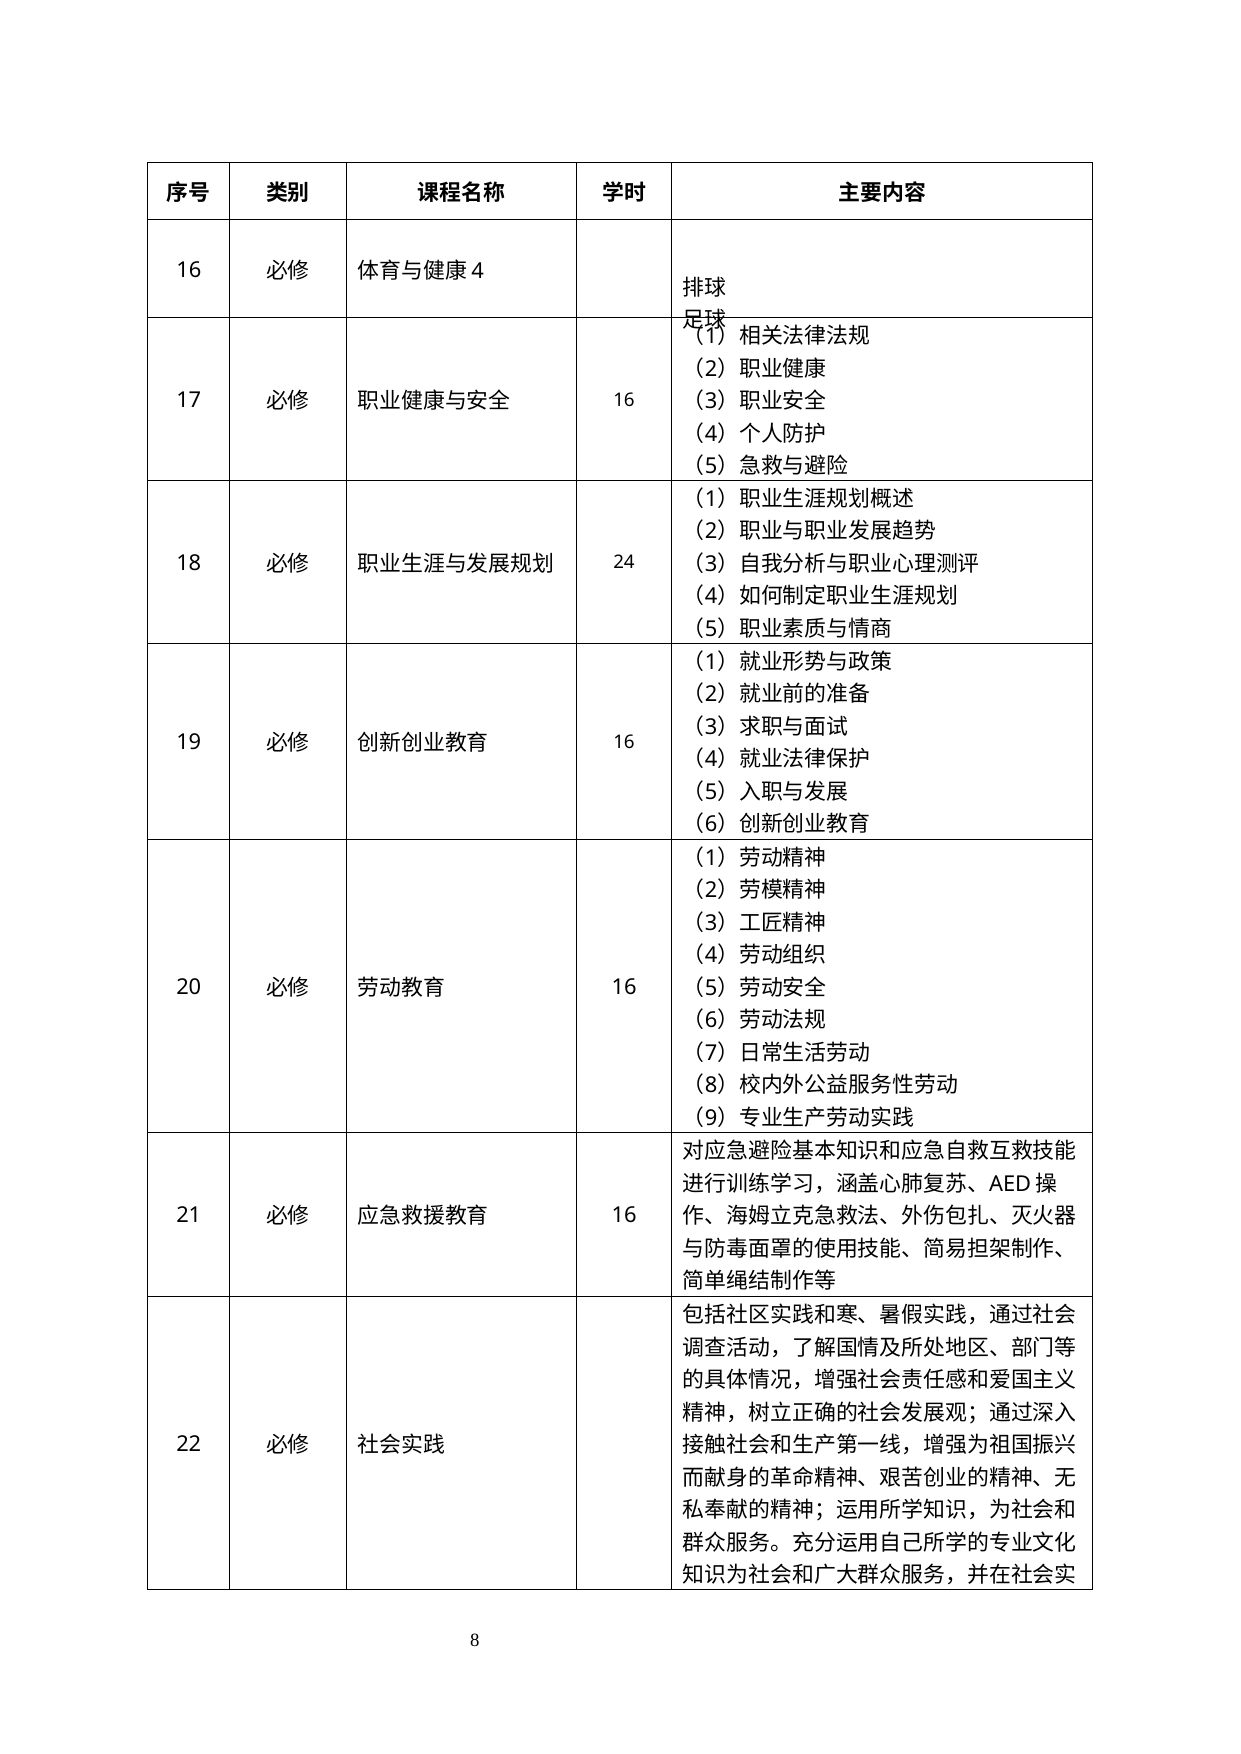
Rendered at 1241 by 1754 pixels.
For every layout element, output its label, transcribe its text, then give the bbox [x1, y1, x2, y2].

table_header 课程名称 [347, 163, 576, 219]
table_cell 17 [148, 318, 229, 480]
table_cell 24 [577, 481, 671, 642]
table_cell 对应急避险基本知识和应急自救互救技能进行训练学习，涵盖心肺复苏、AED操作、海姆立克急救法、外伤包扎、灭火器与防毒面罩的使用技能、简易担架制作、简单绳结制作等 [672, 1133, 1092, 1296]
table_cell 必修 [230, 318, 346, 480]
table_cell 必修 [230, 1297, 346, 1589]
table_cell 16 [577, 644, 671, 838]
table_cell （1）就业形势与政策 （2）就业前的准备 （3）求职与面试 （4）就业法律保护 （5）入职与发展 （6）创新创业教育 [672, 644, 1092, 838]
table_cell 16 [577, 840, 671, 1132]
table_header 主要内容 [672, 163, 1092, 219]
table_cell 19 [148, 644, 229, 838]
table_cell 22 [148, 1297, 229, 1589]
table_cell （1）职业生涯规划概述 （2）职业与职业发展趋势 （3）自我分析与职业心理测评 （4）如何制定职业生涯规划 （5）职业素质与情商 [672, 481, 1092, 642]
table_cell 劳动教育 [347, 840, 576, 1132]
table_cell 必修 [230, 481, 346, 642]
table_cell [577, 1297, 671, 1589]
table_cell 16 [148, 220, 229, 317]
table_cell 应急救援教育 [347, 1133, 576, 1296]
table_cell 创新创业教育 [347, 644, 576, 838]
table_cell 必修 [230, 644, 346, 838]
table_cell 16 [577, 318, 671, 480]
table_cell 体育与健康4 [347, 220, 576, 317]
table_cell 必修 [230, 1133, 346, 1296]
table_cell 职业生涯与发展规划 [347, 481, 576, 642]
table_header 学时 [577, 163, 671, 219]
table_cell （1）相关法律法规 （2）职业健康 （3）职业安全 （4）个人防护 （5）急救与避险 [672, 318, 1092, 480]
table_cell （1）劳动精神 （2）劳模精神 （3）工匠精神 （4）劳动组织 （5）劳动安全 （6）劳动法规 （7）日常生活劳动 （8）校内外公益服务性劳动 （9）专业生产劳动实践 [672, 840, 1092, 1132]
table_cell 16 [577, 1133, 671, 1296]
table_cell 18 [148, 481, 229, 642]
table_cell 职业健康与安全 [347, 318, 576, 480]
table_header 序号 [148, 163, 229, 219]
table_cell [672, 1297, 1092, 1589]
table_cell 社会实践 [347, 1297, 576, 1589]
table_cell 必修 [230, 840, 346, 1132]
table_cell 21 [148, 1133, 229, 1296]
table_cell 必修 [230, 220, 346, 317]
table_cell 20 [148, 840, 229, 1132]
table_header 类别 [230, 163, 346, 219]
